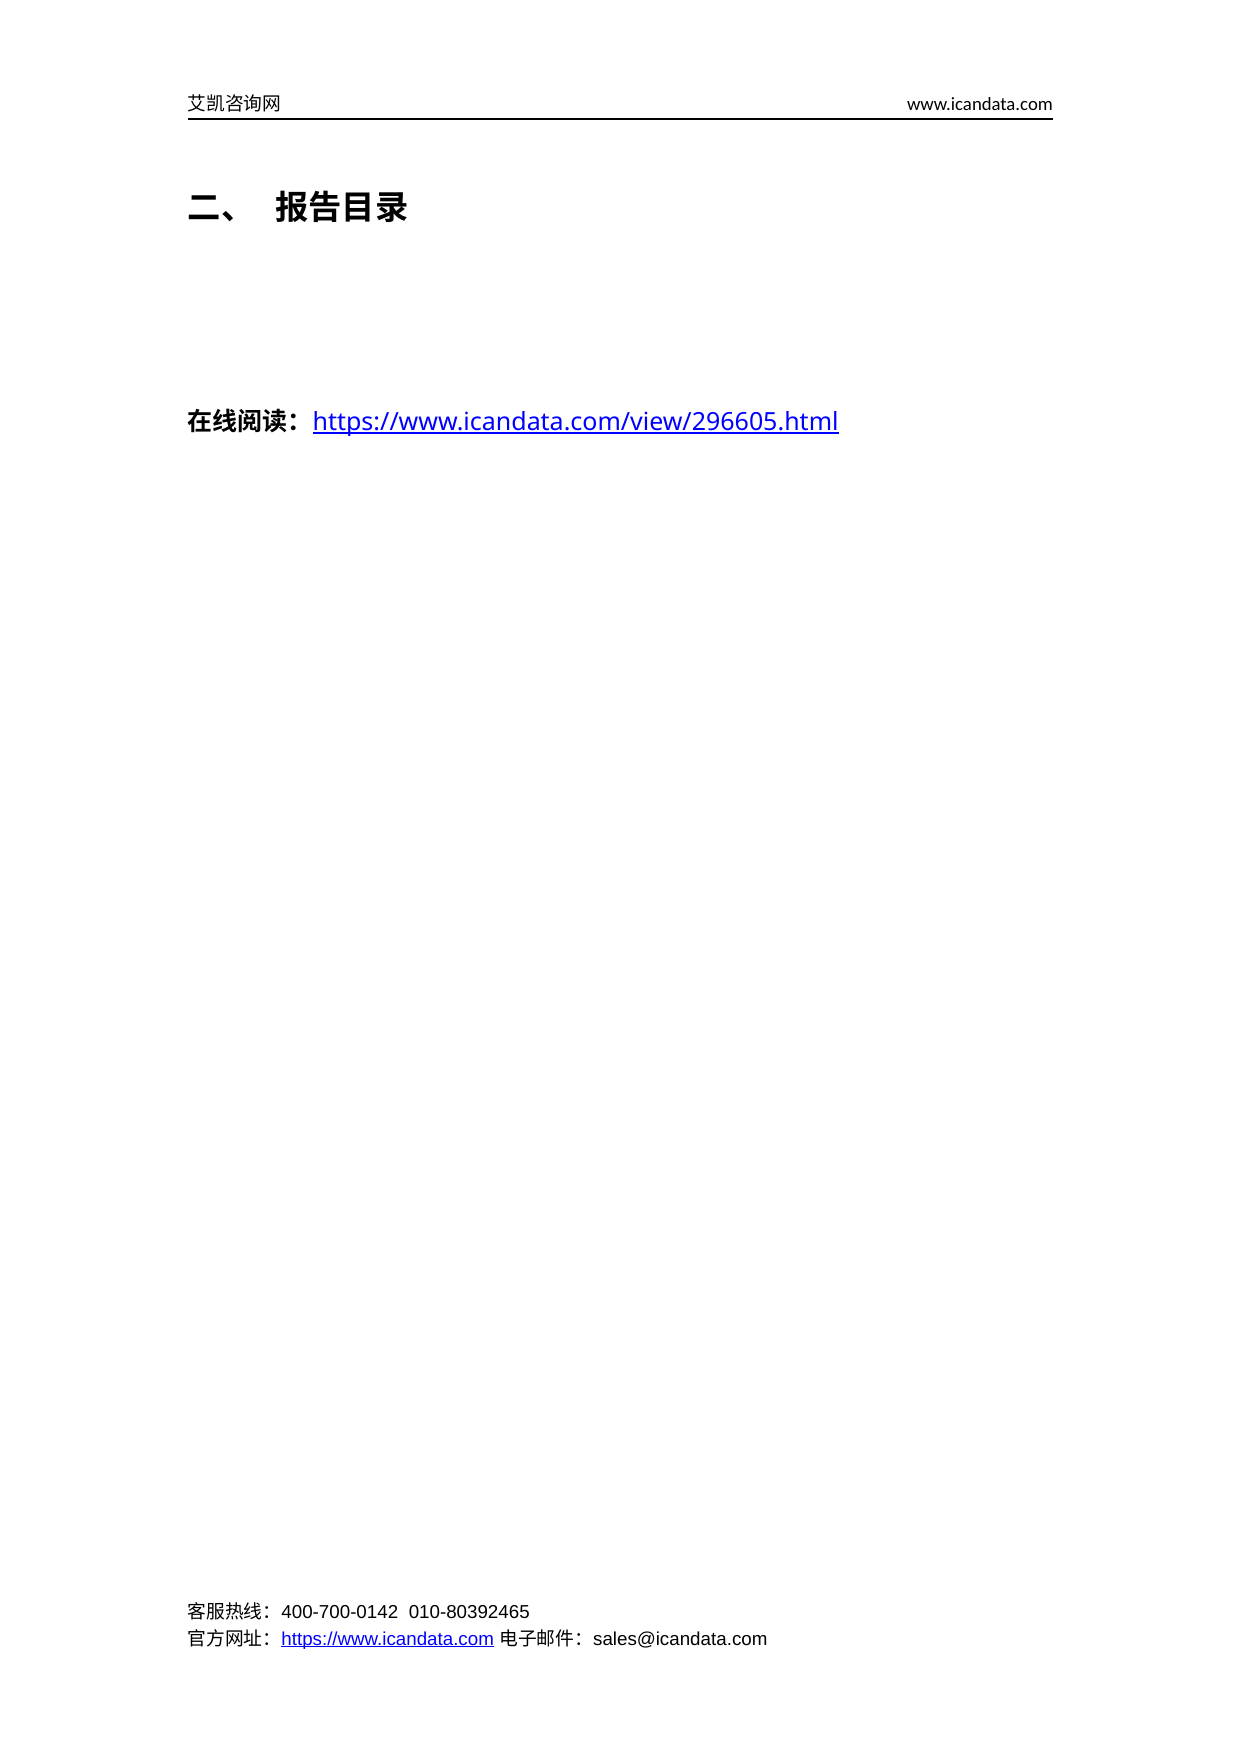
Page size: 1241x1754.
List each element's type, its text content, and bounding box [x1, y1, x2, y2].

text 在线阅读：https://www.icandata.com/view/296605.html [187, 387, 1053, 452]
subtitle 报告目录 [187, 172, 1053, 237]
